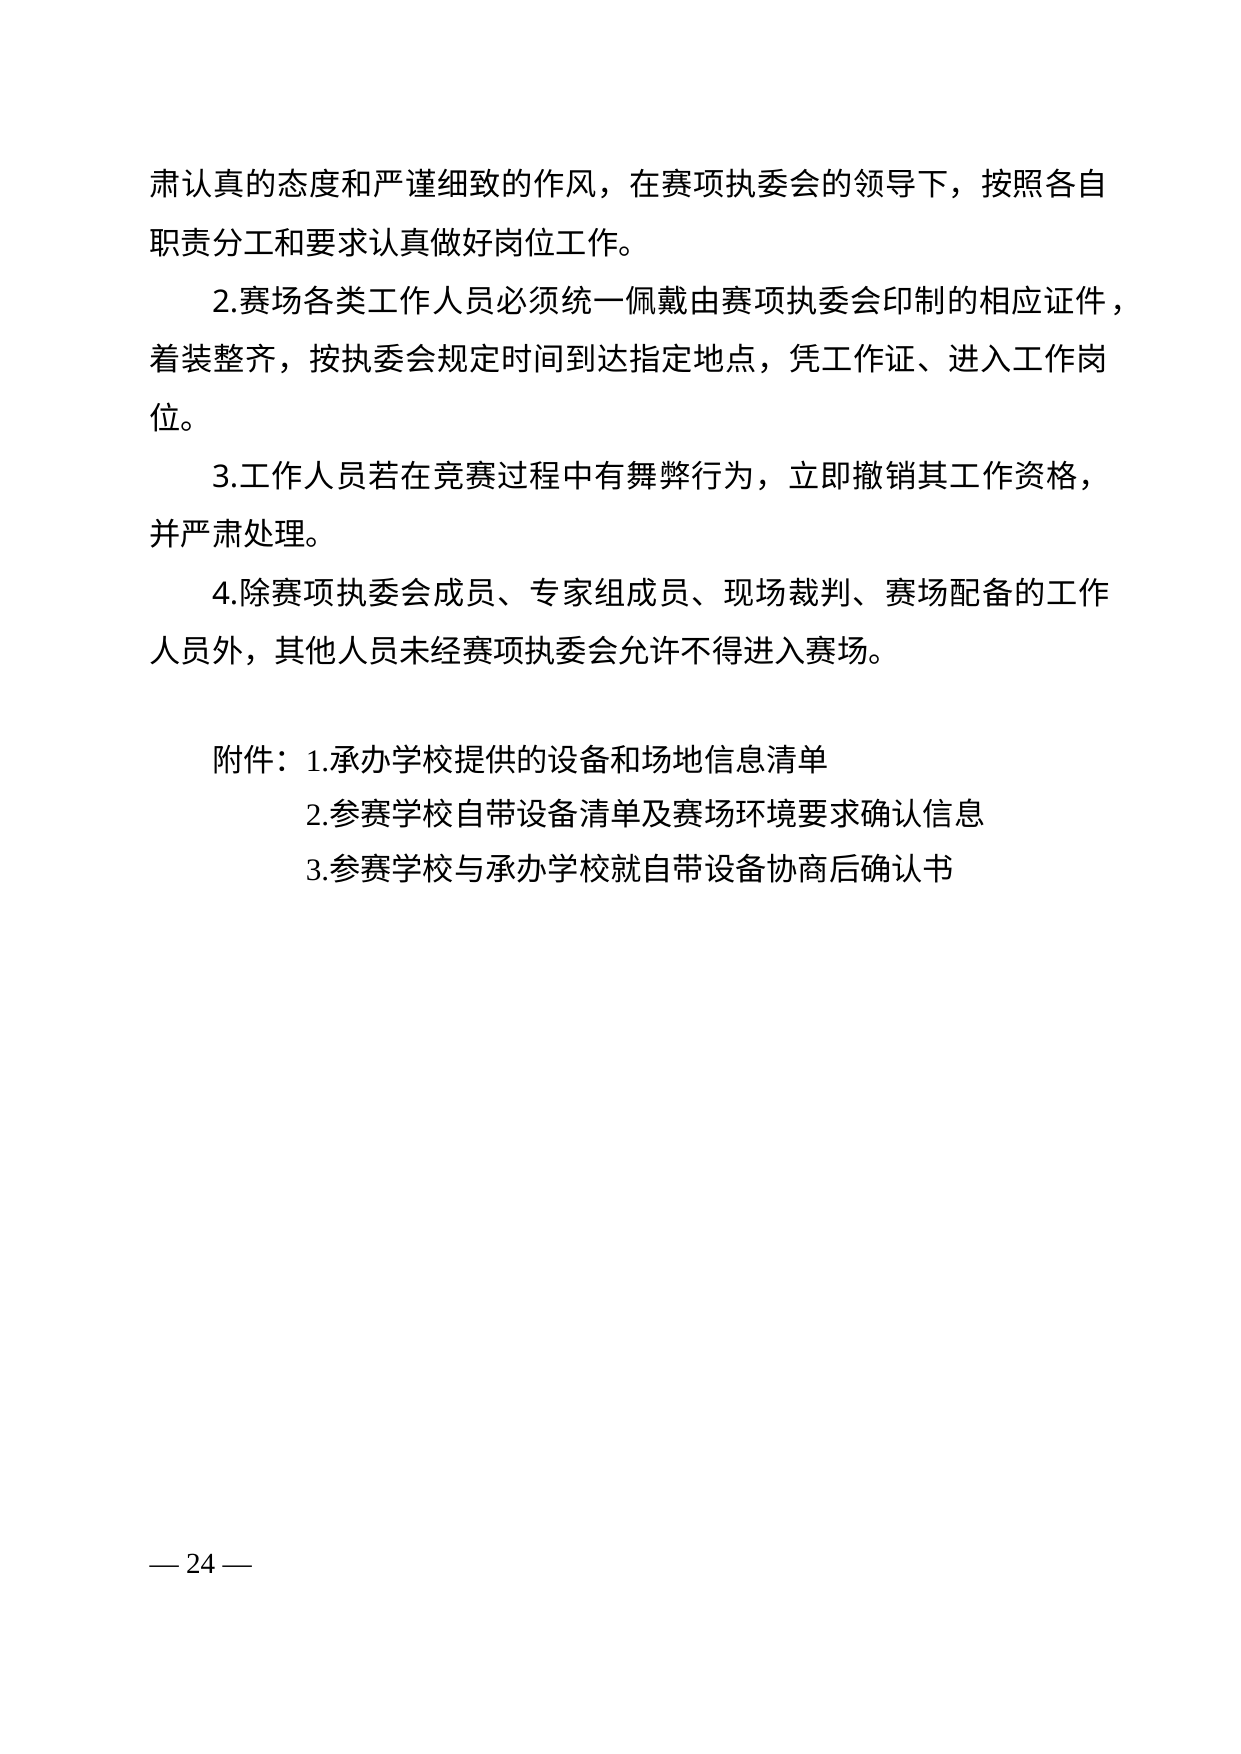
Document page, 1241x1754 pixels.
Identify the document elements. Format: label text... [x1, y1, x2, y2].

text 3.工作人员若在竞赛过程中有舞弊行为，立即撤销其工作资格，并严肃处理。 [149, 441, 1110, 557]
text 4.除赛项执委会成员、专家组成员、现场裁判、赛场配备的工作人员外，其他人员未经赛项执委会允许不得进入赛场。 [149, 557, 1110, 674]
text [149, 149, 1110, 266]
text 3.参赛学校与承办学校就自带设备协商后确认书 [149, 837, 1110, 891]
text 2.参赛学校自带设备清单及赛场环境要求确认信息 [149, 782, 1110, 837]
text 2.赛场各类工作人员必须统一佩戴由赛项执委会印制的相应证件，着装整齐，按执委会规定时间到达指定地点，凭工作证、进入工作岗位。 [149, 266, 1110, 441]
text 附件：1.承办学校提供的设备和场地信息清单 [149, 728, 1110, 782]
